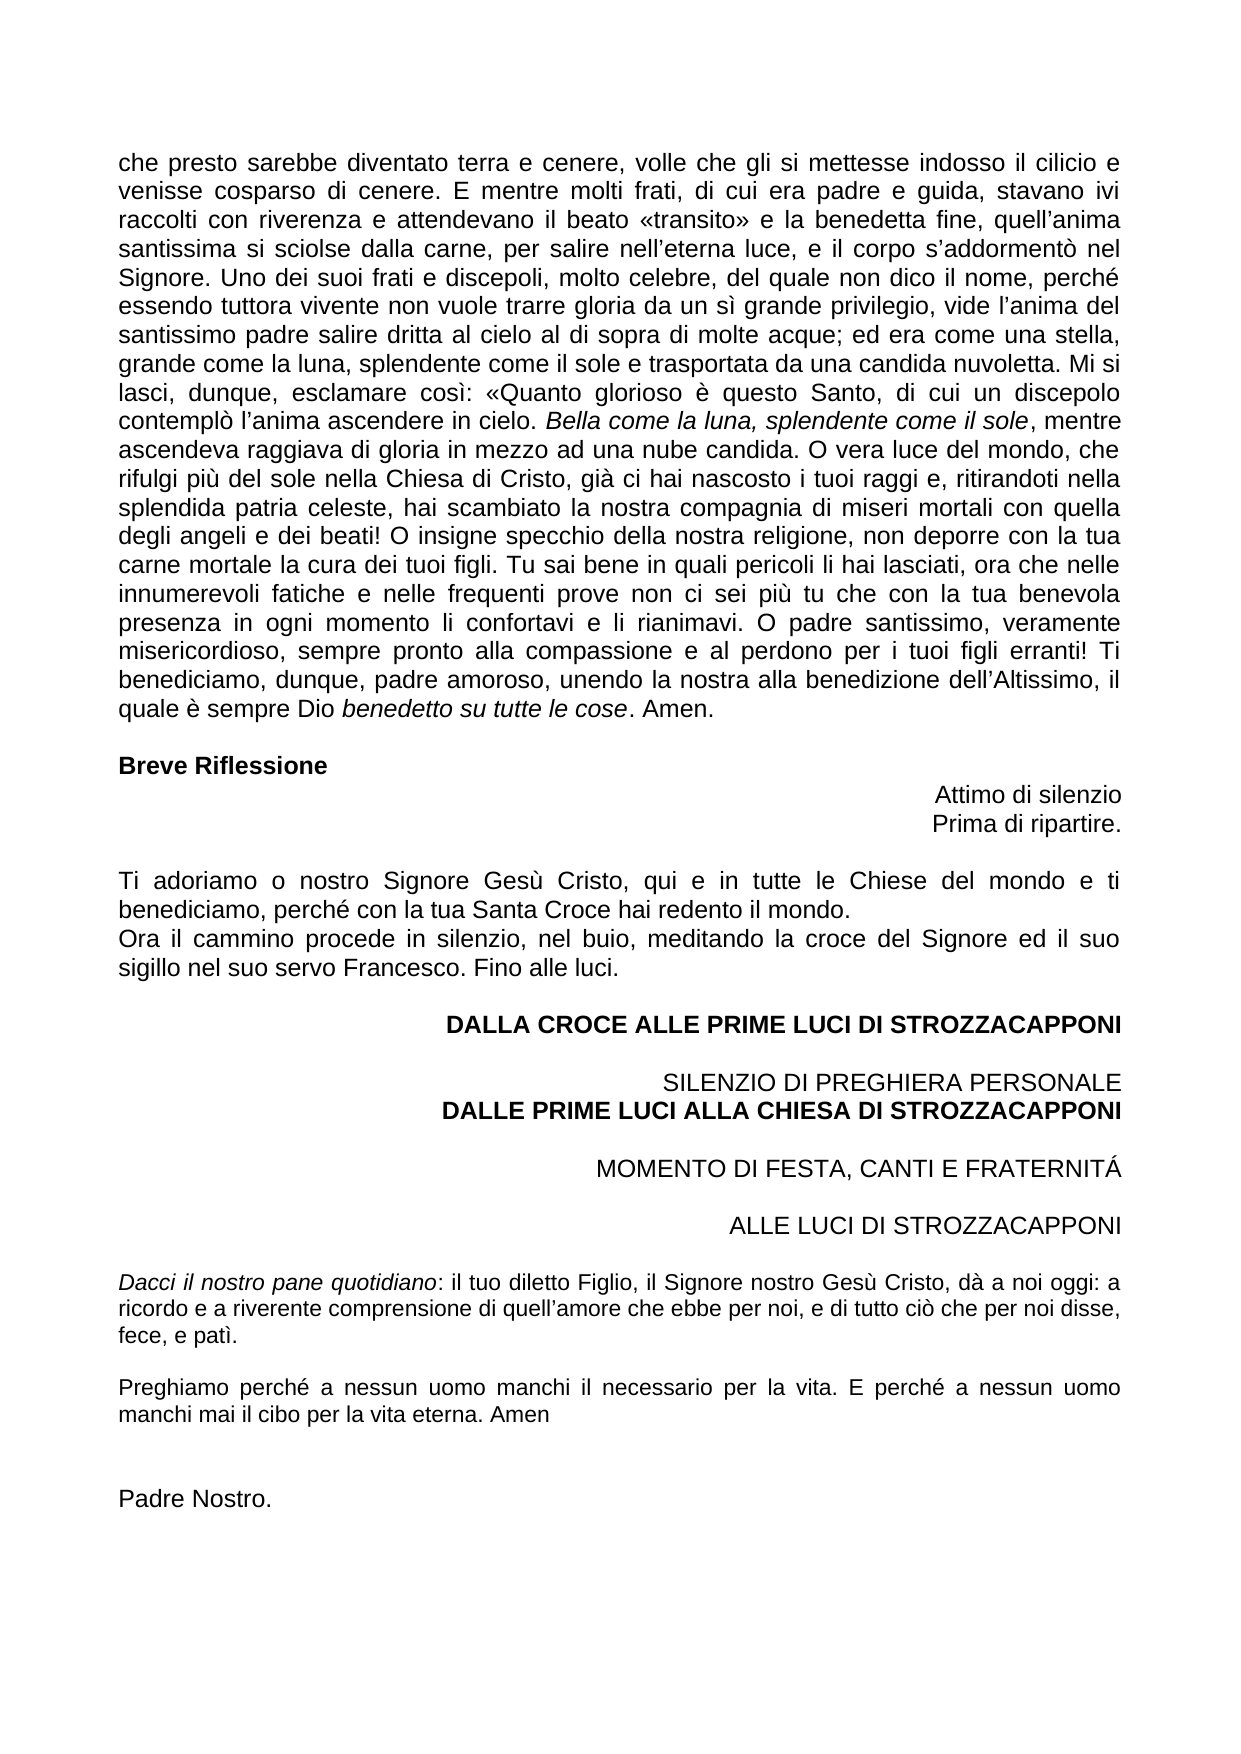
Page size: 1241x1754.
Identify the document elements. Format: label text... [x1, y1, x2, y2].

text Padre Nostro. [118, 1484, 1122, 1513]
text Attimo di silenzio [118, 780, 1122, 809]
text MOMENTO DI FESTA, CANTI E FRATERNITÁ [118, 1154, 1122, 1183]
text DALLA CROCE ALLE PRIME LUCI DI STROZZACAPPONI [118, 1010, 1122, 1039]
text Ora il cammino procede in silenzio, nel buio, meditando la croce del Signore ed il suo sigillo nel suo servo Francesco. Fino alle luci. [118, 924, 1122, 981]
text DALLE PRIME LUCI ALLA CHIESA DI STROZZACAPPONI [118, 1096, 1122, 1125]
text Prima di ripartire. [118, 809, 1122, 838]
text SILENZIO DI PREGHIERA PERSONALE [118, 1068, 1122, 1096]
text Breve Riflessione [118, 751, 1122, 780]
text ALLE LUCI DI STROZZACAPPONI [118, 1211, 1122, 1240]
text Preghiamo perché a nessun uomo manchi il necessario per la vita. E perché a nessun uomo manchi mai il cibo per la vita eterna. Amen [118, 1374, 1122, 1427]
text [118, 148, 1122, 723]
text Ti adoriamo o nostro Signore Gesù Cristo, qui e in tutte le Chiese del mondo e ti benediciamo, perché con la tua Santa Croce hai redento il mondo. [118, 866, 1122, 924]
text Dacci il nostro pane quotidiano: il tuo diletto Figlio, il Signore nostro Gesù Cristo, dà a noi oggi: a ricordo e a riverente comprensione di quell’amore che ebbe per noi, e di tutto ciò che per noi disse, fece, e patì. [118, 1269, 1122, 1348]
